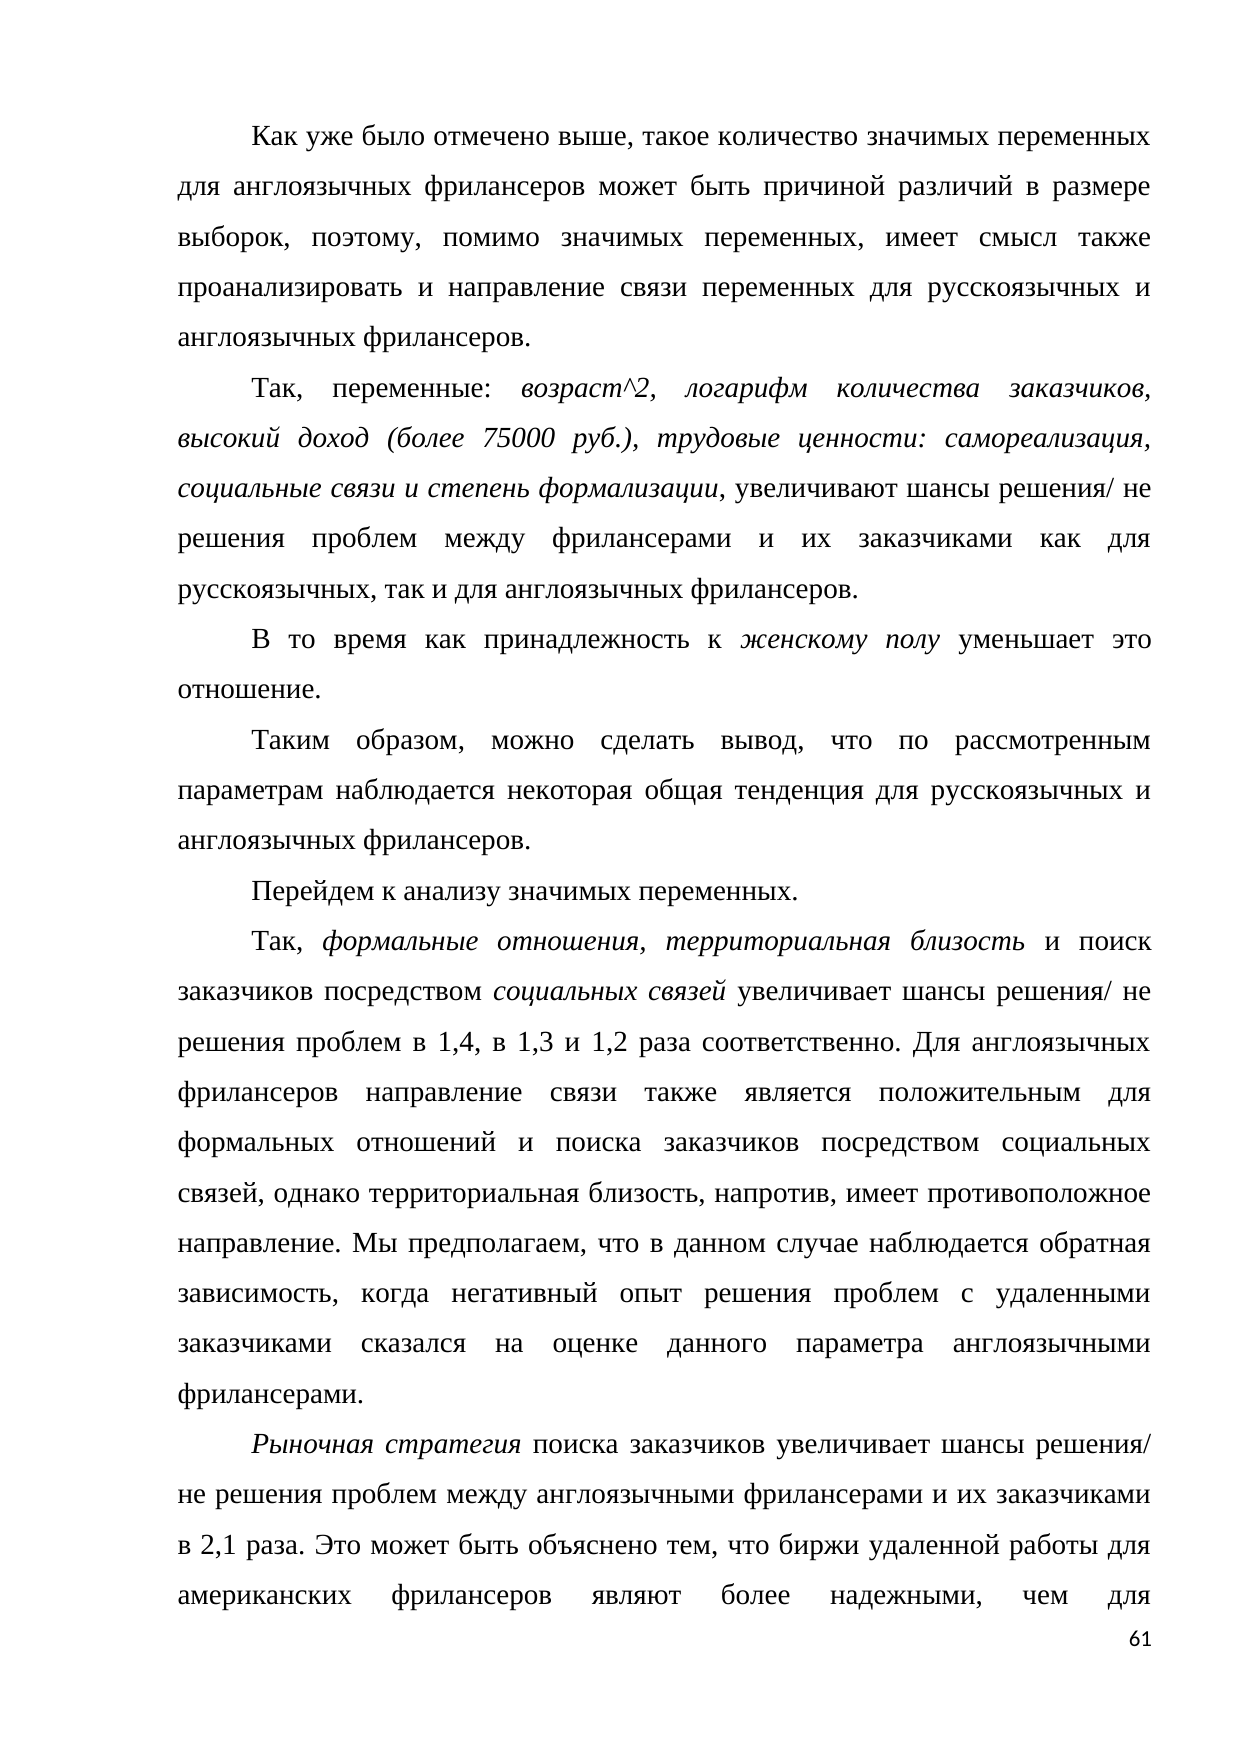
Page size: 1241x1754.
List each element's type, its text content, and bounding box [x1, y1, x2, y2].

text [177, 1426, 1152, 1611]
text Таким образом, можно сделать вывод, что по рассмотренным параметрам наблюдается некоторая общая тенденция для русскоязычных и англоязычных фрилансеров. [177, 722, 1152, 856]
text Так, переменные: возраст^2, логарифм количества заказчиков, высокий доход (более 75000 руб.), трудовые ценности: самореализация, социальные связи и степень формализации, увеличивают шансы решения/ не решения проблем между фрилансерами и их заказчиками как для русскоязычных, так и для англоязычных фрилансеров. [177, 370, 1152, 604]
text Так, формальные отношения, территориальная близость и поиск заказчиков посредством социальных связей увеличивает шансы решения/ не решения проблем в 1,4, в 1,3 и 1,2 раза соответственно. Для англоязычных фрилансеров направление связи также является положительным для формальных отношений и поиска заказчиков посредством социальных связей, однако территориальная близость, напротив, имеет противоположное направление. Мы предполагаем, что в данном случае наблюдается обратная зависимость, когда негативный опыт решения проблем с удаленными заказчиками сказался на оценке данного параметра англоязычными фрилансерами. [177, 923, 1152, 1409]
text В то время как принадлежность к женскому полу уменьшает это отношение. [177, 621, 1152, 705]
text Как уже было отмечено выше, такое количество значимых переменных для англоязычных фрилансеров может быть причиной различий в размере выборок, поэтому, помимо значимых переменных, имеет смысл также проанализировать и направление связи переменных для русскоязычных и англоязычных фрилансеров. [177, 118, 1152, 353]
text Перейдем к анализу значимых переменных. [177, 873, 1152, 906]
